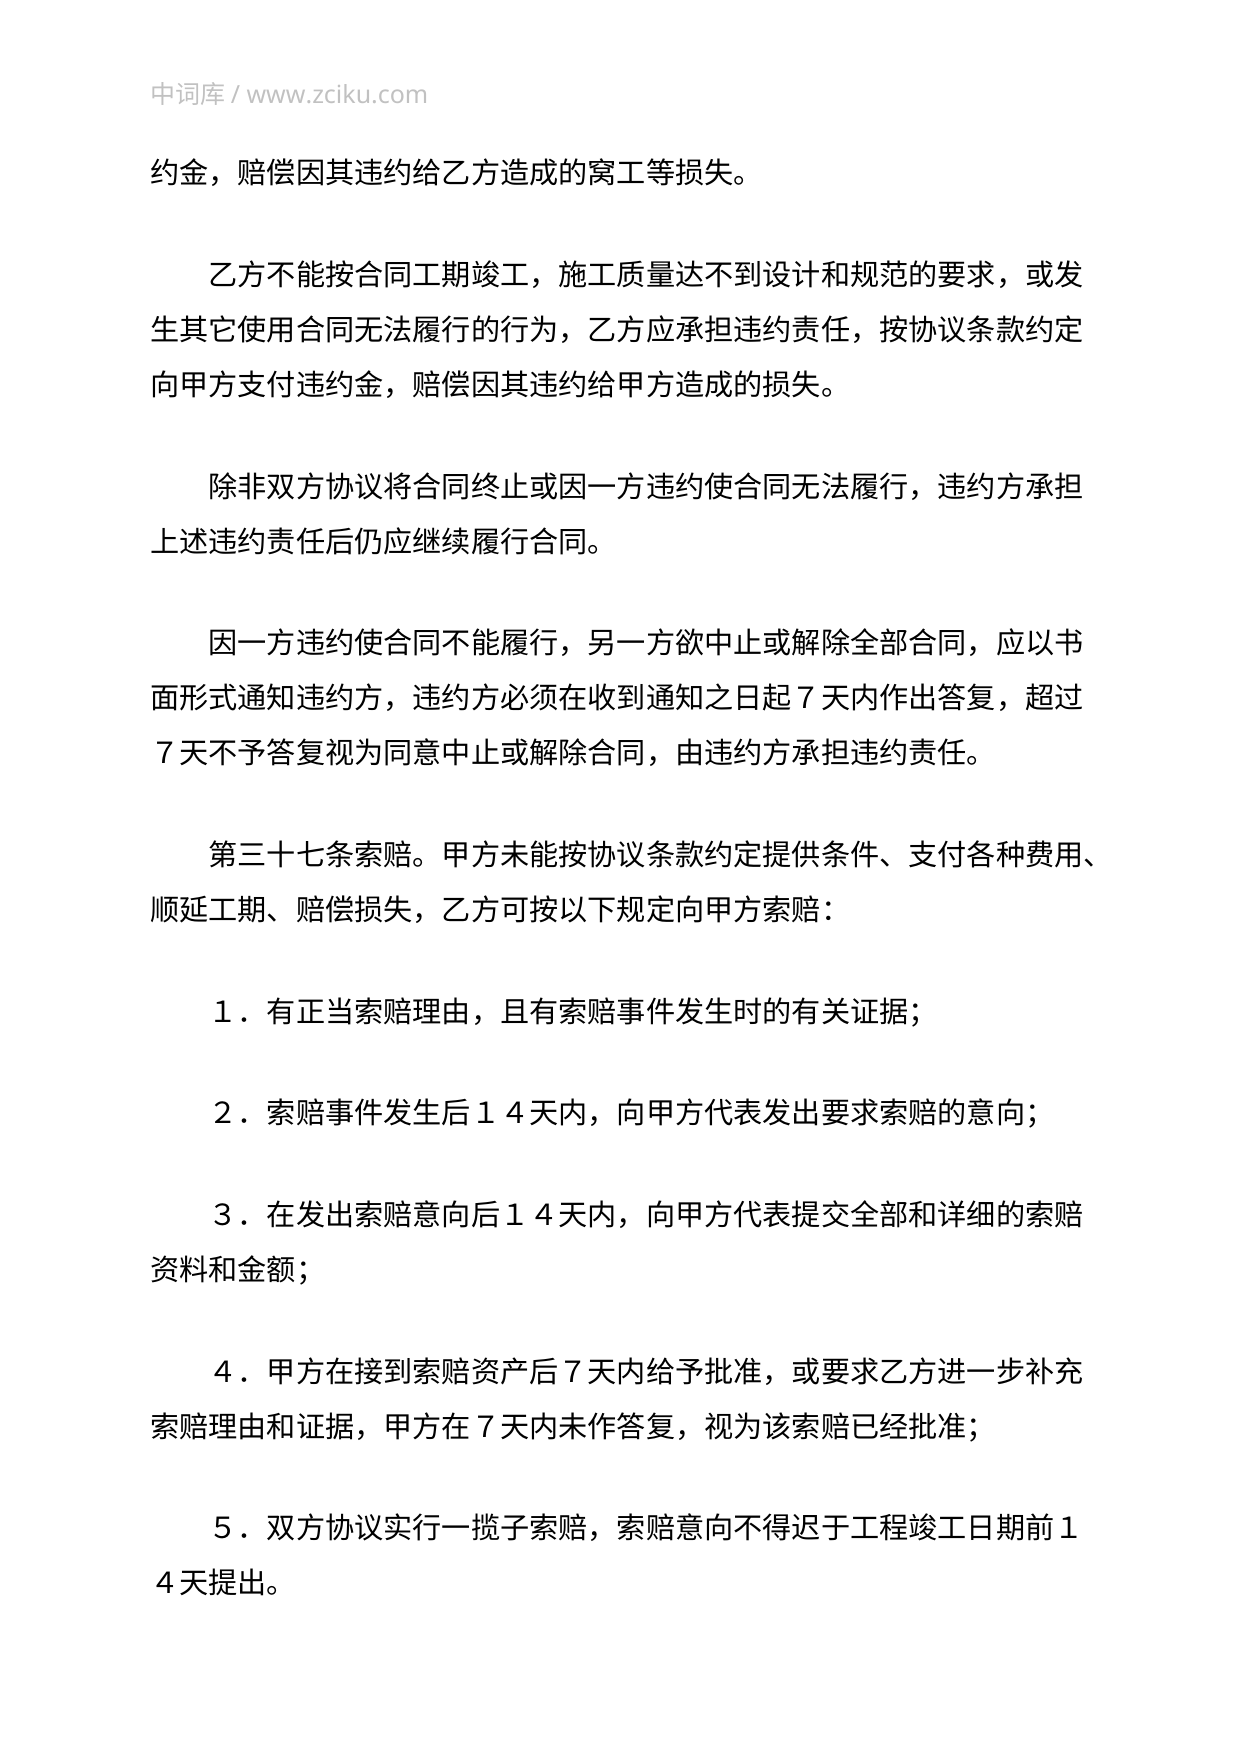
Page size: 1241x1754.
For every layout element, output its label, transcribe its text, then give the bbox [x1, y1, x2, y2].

text 第三十七条索赔。甲方未能按协议条款约定提供条件、支付各种费用、顺延工期、赔偿损失，乙方可按以下规定向甲方索赔： [150, 832, 1090, 929]
text ２．索赔事件发生后１４天内，向甲方代表发出要求索赔的意向； [150, 1090, 1090, 1132]
text １．有正当索赔理由，且有索赔事件发生时的有关证据； [150, 988, 1090, 1031]
text ４．甲方在接到索赔资产后７天内给予批准，或要求乙方进一步补充索赔理由和证据，甲方在７天内未作答复，视为该索赔已经批准； [150, 1348, 1090, 1446]
text 乙方不能按合同工期竣工，施工质量达不到设计和规范的要求，或发生其它使用合同无法履行的行为，乙方应承担违约责任，按协议条款约定向甲方支付违约金，赔偿因其违约给甲方造成的损失。 [150, 252, 1090, 404]
text 除非双方协议将合同终止或因一方违约使合同无法履行，违约方承担上述违约责任后仍应继续履行合同。 [150, 463, 1090, 561]
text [150, 150, 1090, 192]
text 因一方违约使合同不能履行，另一方欲中止或解除全部合同，应以书面形式通知违约方，违约方必须在收到通知之日起７天内作出答复，超过７天不予答复视为同意中止或解除合同，由违约方承担违约责任。 [150, 620, 1090, 772]
text ３．在发出索赔意向后１４天内，向甲方代表提交全部和详细的索赔资料和金额； [150, 1192, 1090, 1289]
text ５．双方协议实行一揽子索赔，索赔意向不得迟于工程竣工日期前１４天提出。 [150, 1505, 1090, 1602]
